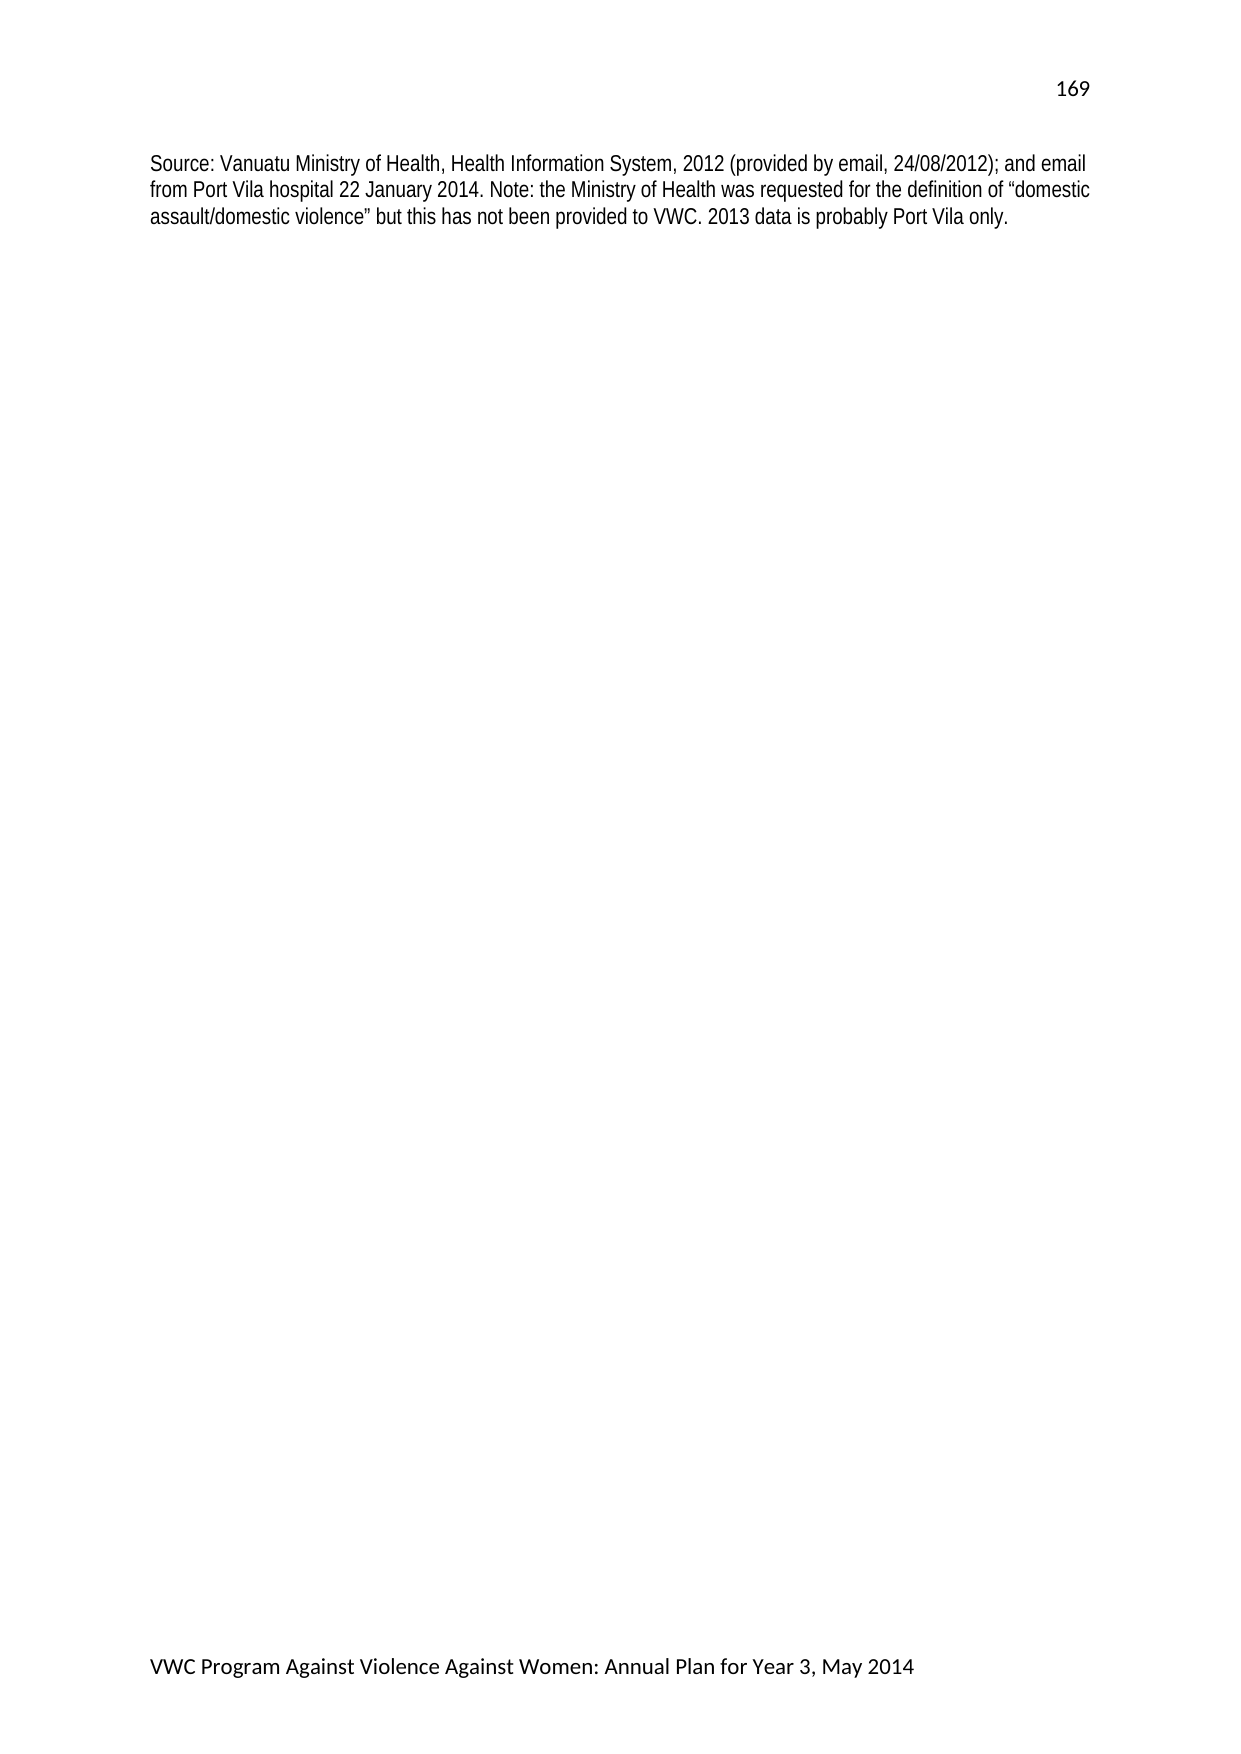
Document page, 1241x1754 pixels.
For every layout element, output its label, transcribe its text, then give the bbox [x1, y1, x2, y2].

text Source: Vanuatu Ministry of Health, Health Information System, 2012 (provided by email, 24/08/2012); and email from Port Vila hospital 22 January 2014. Note: the Ministry of Health was requested for the definition of “domestic assault/domestic violence” but this has not been provided to VWC. 2013 data is probably Port Vila only. [150, 150, 1090, 229]
